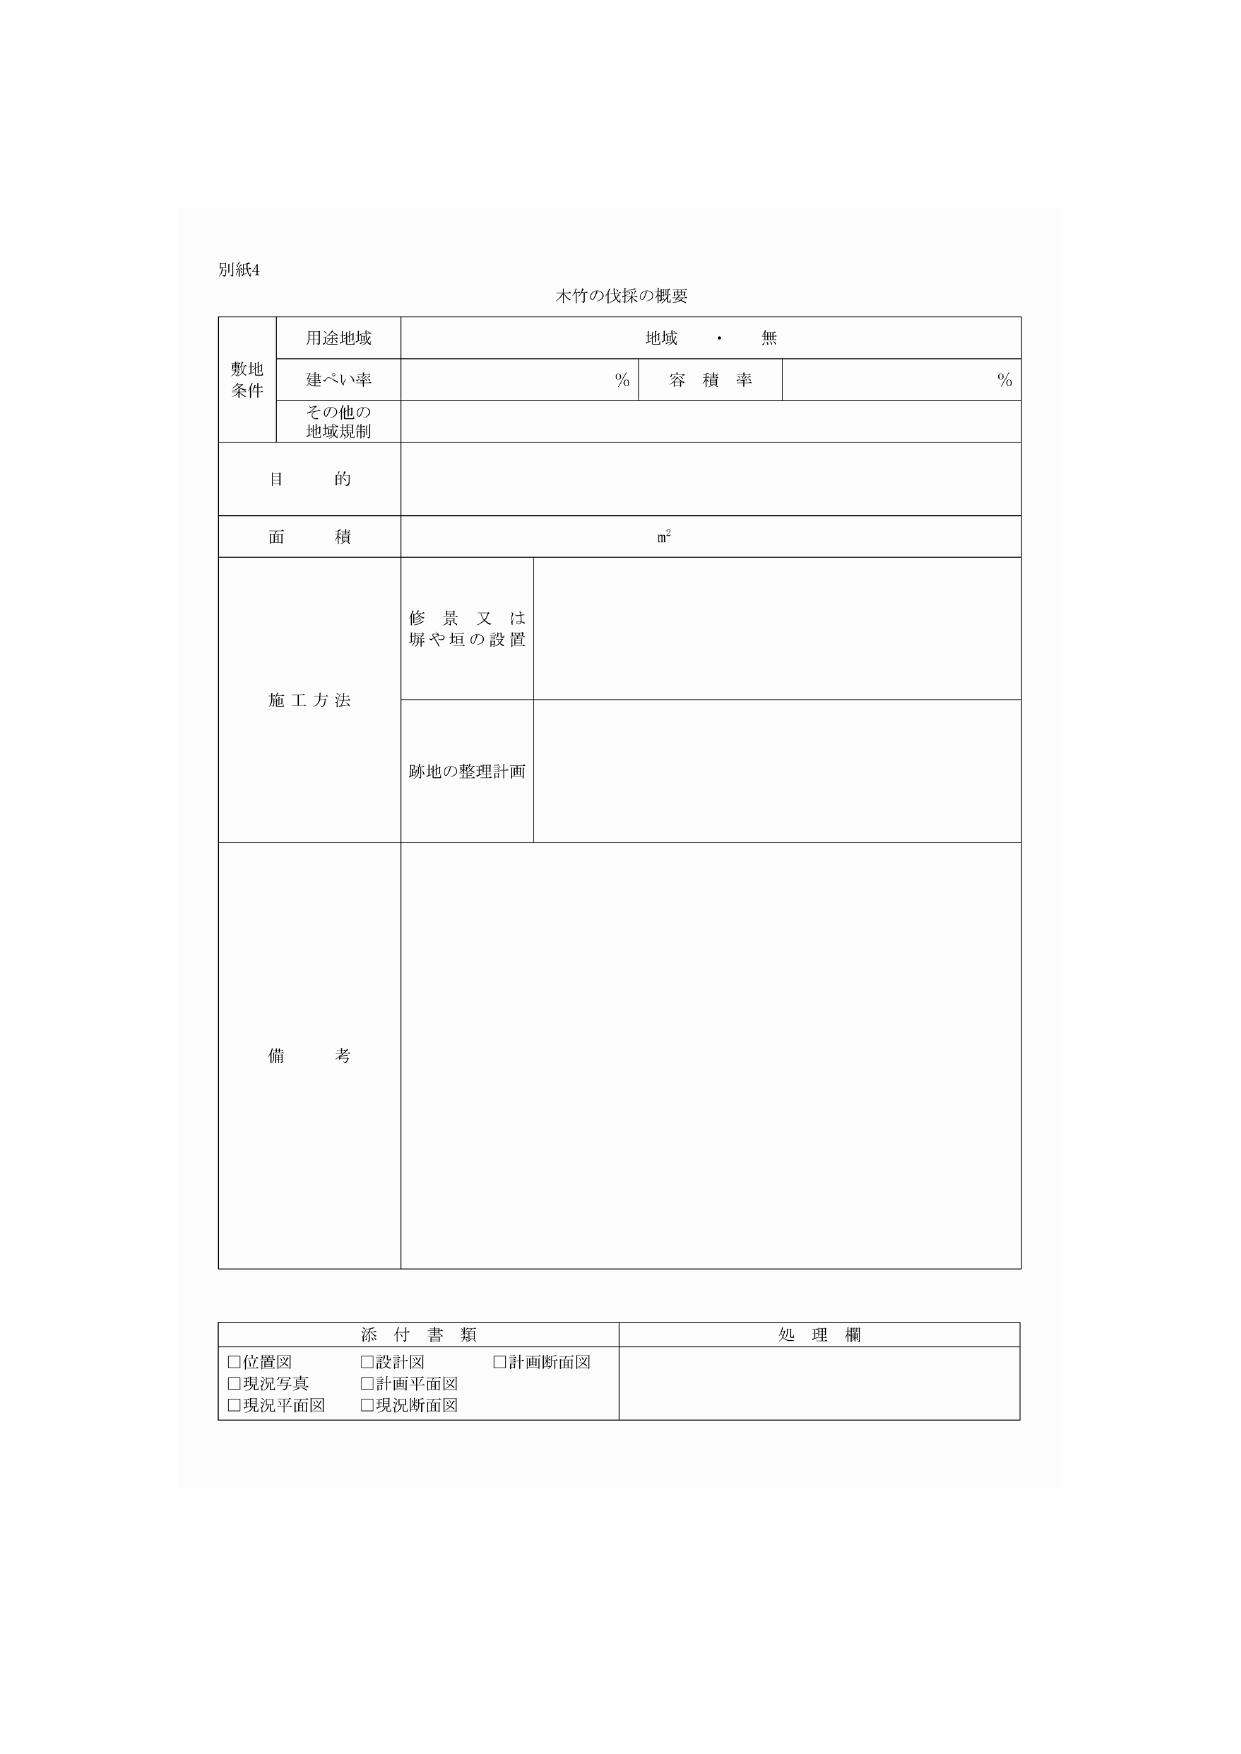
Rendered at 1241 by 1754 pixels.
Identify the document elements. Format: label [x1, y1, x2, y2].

picture [178, 208, 1061, 1488]
